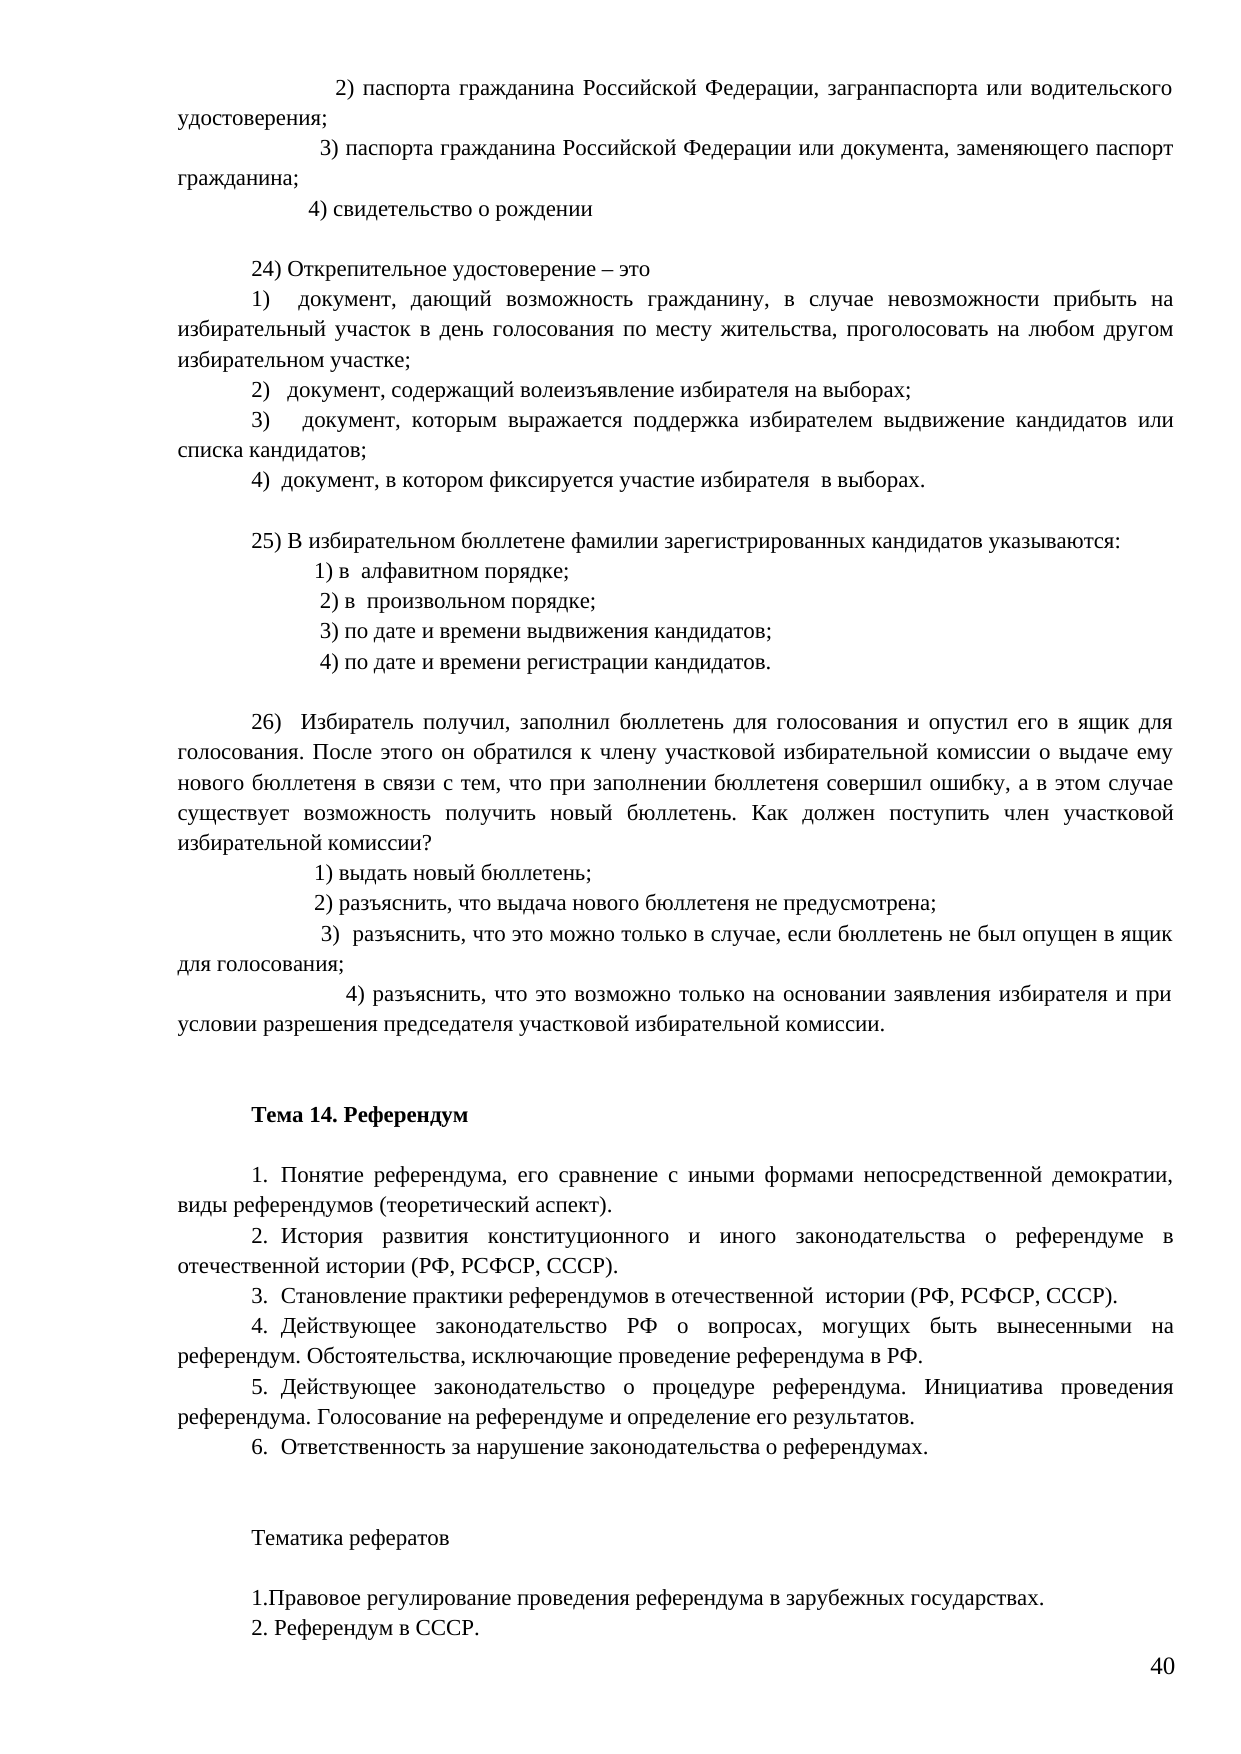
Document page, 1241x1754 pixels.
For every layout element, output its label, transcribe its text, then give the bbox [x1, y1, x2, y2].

text 1.Правовое регулирование проведения референдума в зарубежных государствах. [177, 1584, 1175, 1611]
text 3) паспорта гражданина Российской Федерации или документа, заменяющего паспорт гражданина; [177, 134, 1175, 191]
text 25) В избирательном бюллетене фамилии зарегистрированных кандидатов указываются: [177, 527, 1175, 553]
list История развития конституционного и иного законодательства о референдуме в отечественной истории (РФ, РСФСР, СССР). [177, 1222, 1175, 1278]
text 3) документ, которым выражается поддержка избирателем выдвижение кандидатов или списка кандидатов; [177, 406, 1175, 463]
text Тема 14. Референдум [177, 1101, 1175, 1127]
text 1) в алфавитном порядке; [177, 557, 1175, 583]
text 2) паспорта гражданина Российской Федерации, загранпаспорта или водительского удостоверения; [177, 74, 1175, 130]
list Действующее законодательство РФ о вопросах, могущих быть вынесенными на референдум. Обстоятельства, исключающие проведение референдума в РФ. [177, 1312, 1175, 1369]
text 2. Референдум в СССР. [177, 1614, 1175, 1641]
text 2) разъяснить, что выдача нового бюллетеня не предусмотрена; [177, 889, 1175, 916]
text 3) по дате и времени выдвижения кандидатов; [177, 618, 1175, 644]
text 4) документ, в котором фиксируется участие избирателя в выборах. [177, 467, 1175, 493]
list Действующее законодательство о процедуре референдума. Инициатива проведения референдума. Голосование на референдуме и определение его результатов. [177, 1373, 1175, 1429]
text 1) выдать новый бюллетень; [177, 859, 1175, 886]
text 24) Открепительное удостоверение – это [177, 255, 1175, 281]
list Становление практики референдумов в отечественной истории (РФ, РСФСР, СССР). [177, 1282, 1175, 1308]
text 2) документ, содержащий волеизъявление избирателя на выборах; [177, 376, 1175, 402]
text 26) Избиратель получил, заполнил бюллетень для голосования и опустил его в ящик для голосования. После этого он обратился к члену участковой избирательной комиссии о выдаче ему нового бюллетеня в связи с тем, что при заполнении бюллетеня совершил ошибку, а в этом случае существует возможность получить новый бюллетень. Как должен поступить член участковой избирательной комиссии? [177, 708, 1175, 855]
text 4) разъяснить, что это возможно только на основании заявления избирателя и при условии разрешения председателя участковой избирательной комиссии. [177, 980, 1175, 1037]
text 4) свидетельство о рождении [177, 195, 1175, 221]
text 4) по дате и времени регистрации кандидатов. [177, 648, 1175, 674]
list Понятие референдума, его сравнение с иными формами непосредственной демократии, виды референдумов (теоретический аспект). [177, 1161, 1175, 1218]
text 1) документ, дающий возможность гражданину, в случае невозможности прибыть на избирательный участок в день голосования по месту жительства, проголосовать на любом другом избирательном участке; [177, 285, 1175, 372]
text 2) в произвольном порядке; [177, 587, 1175, 614]
text 3) разъяснить, что это можно только в случае, если бюллетень не был опущен в ящик для голосования; [177, 920, 1175, 976]
text Тематика рефератов [177, 1524, 1175, 1550]
list Ответственность за нарушение законодательства о референдумах. [177, 1433, 1175, 1459]
